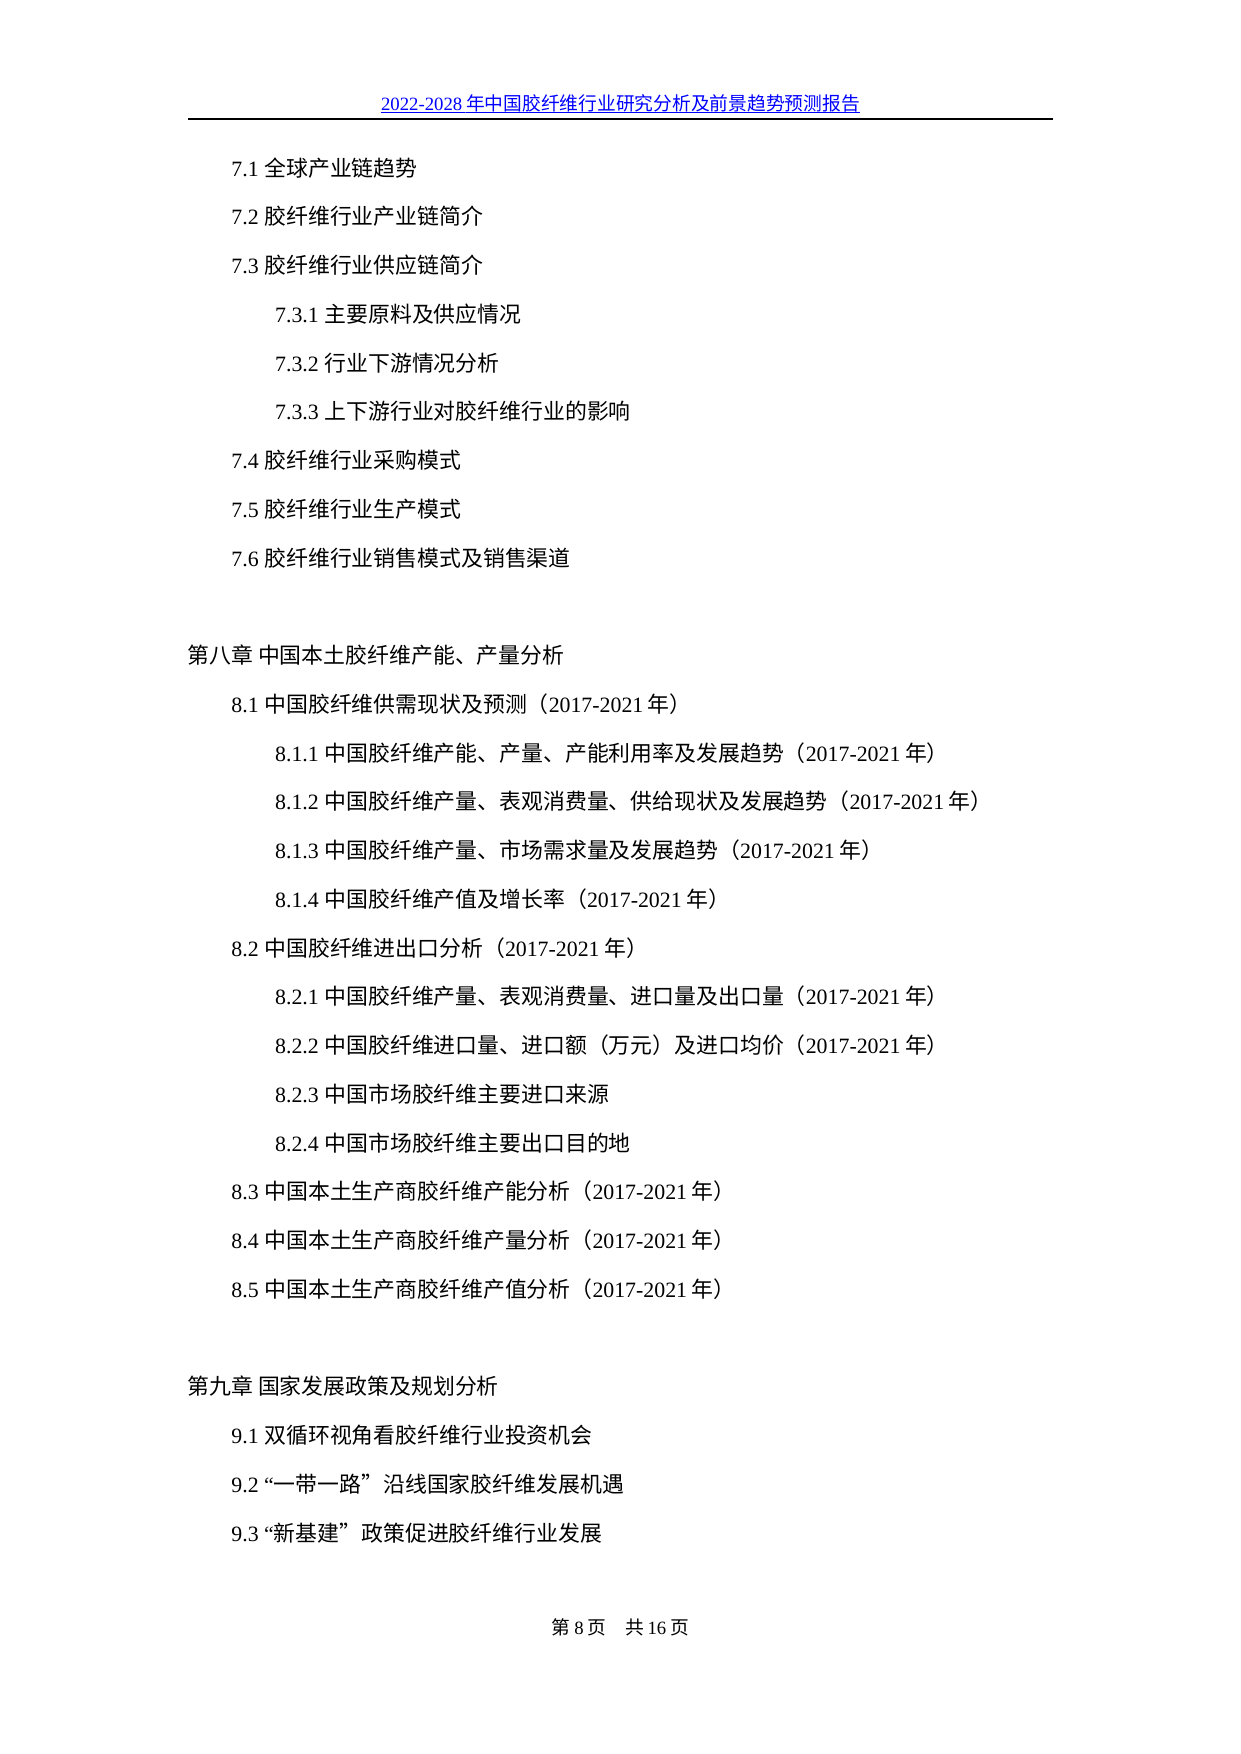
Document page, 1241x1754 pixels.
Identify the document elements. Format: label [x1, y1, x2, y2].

text [187, 150, 1053, 1548]
